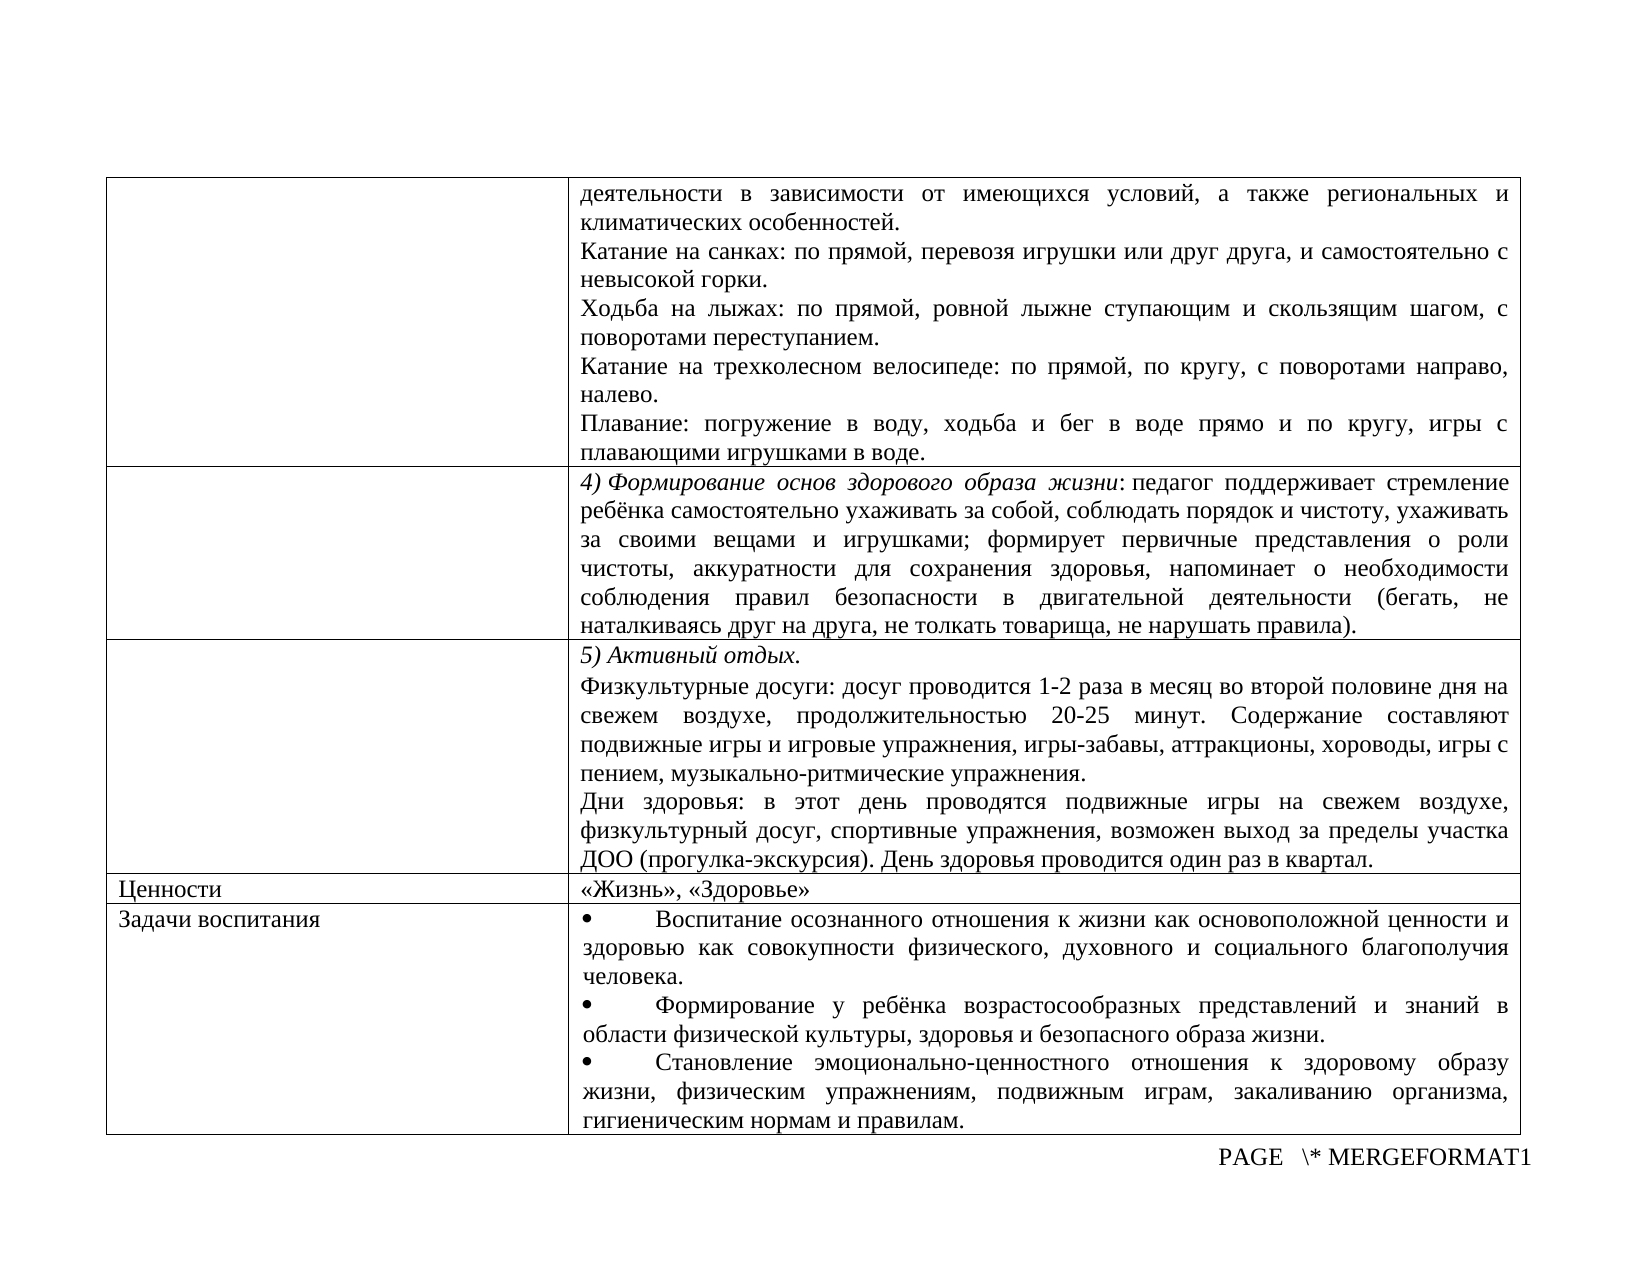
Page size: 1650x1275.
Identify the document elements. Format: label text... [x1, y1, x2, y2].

table_cell 5) Активный отдых. Физкультурные досуги: досуг проводится 1-2 раза в месяц во второй половине дня на свежем воздухе, продолжительностью 20-25 минут. Содержание составляют подвижные игры и игровые упражнения, игры-забавы, аттракционы, хороводы, игры с пением, музыкально-ритмические упражнения. Дни здоровья: в этот день проводятся подвижные игры на свежем воздухе, физкультурный досуг, спортивные упражнения, возможен выход за пределы участка ДОО (прогулка-экскурсия). День здоровья проводится один раз в квартал. [569, 640, 1520, 873]
table_cell [107, 467, 568, 639]
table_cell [569, 178, 1520, 466]
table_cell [569, 904, 1520, 1134]
table_cell Задачи воспитания [107, 904, 568, 1134]
table_cell «Жизнь», «Здоровье» [569, 874, 1520, 903]
table_cell 4) Формирование основ здорового образа жизни: педагог поддерживает стремление ребёнка самостоятельно ухаживать за собой, соблюдать порядок и чистоту, ухаживать за своими вещами и игрушками; формирует первичные представления о роли чистоты, аккуратности для сохранения здоровья, напоминает о необходимости соблюдения правил безопасности в двигательной деятельности (бегать, не наталкиваясь друг на друга, не толкать товарища, не нарушать правила). [569, 467, 1520, 639]
table_cell Ценности [107, 874, 568, 903]
table_cell [107, 640, 568, 873]
